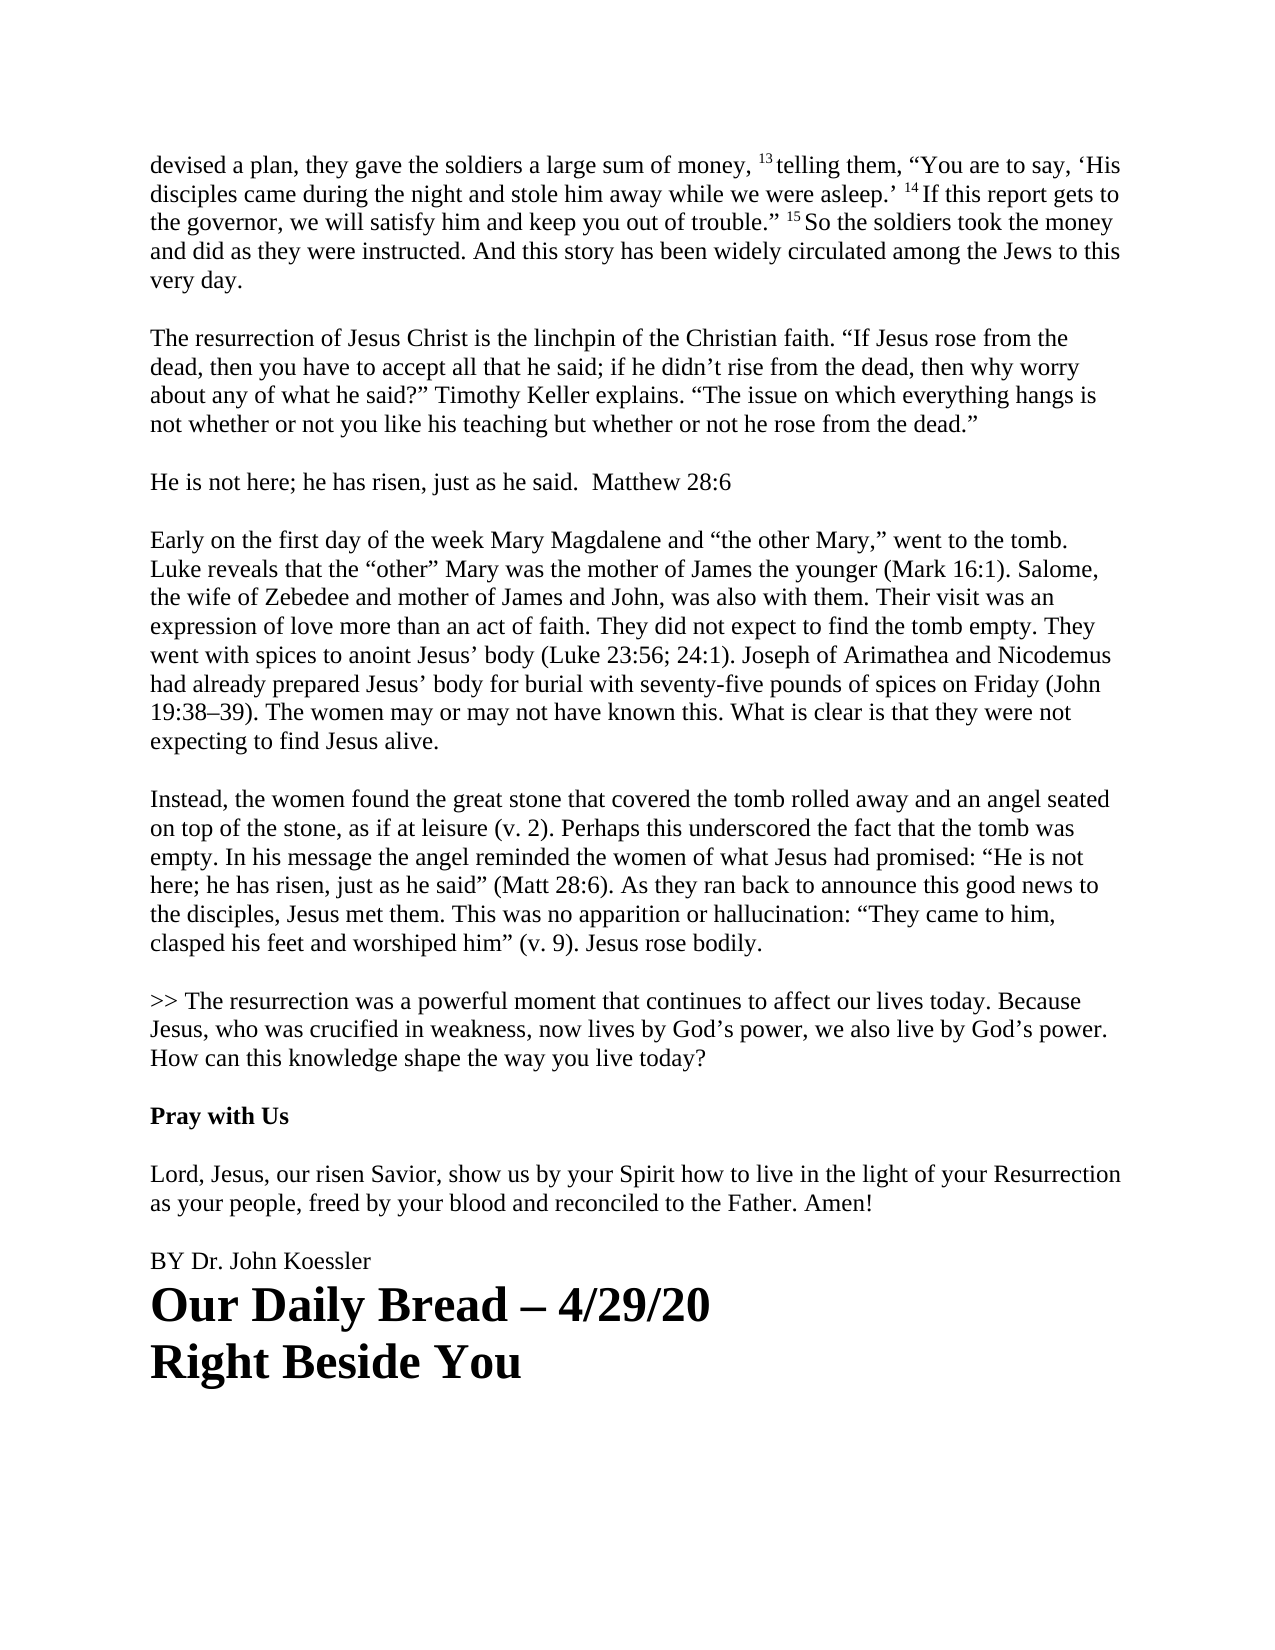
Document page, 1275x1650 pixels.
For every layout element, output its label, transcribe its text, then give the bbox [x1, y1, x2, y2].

subtitle Pray with Us [150, 1101, 1125, 1130]
text Lord, Jesus, our risen Savior, show us by your Spirit how to live in the light of your Resurrection as your people, freed by your blood and reconciled to the Father. Amen! [150, 1159, 1125, 1217]
subtitle Our Daily Bread – 4/29/20 [150, 1274, 1125, 1332]
subtitle Right Beside You [150, 1332, 1125, 1389]
text He is not here; he has risen, just as he said. Matthew 28:6 [150, 467, 1125, 496]
text Instead, the women found the great stone that covered the tomb rolled away and an angel seated on top of the stone, as if at leisure (v. 2). Perhaps this underscored the fact that the tomb was empty. In his message the angel reminded the women of what Jesus had promised: “He is not here; he has risen, just as he said” (Matt 28:6). As they ran back to announce this good news to the disciples, Jesus met them. This was no apparition or hallucination: “They came to him, clasped his feet and worshiped him” (v. 9). Jesus rose bodily. [150, 784, 1125, 957]
subtitle BY Dr. John Koessler [150, 1246, 1125, 1274]
text The resurrection of Jesus Christ is the linchpin of the Christian faith. “If Jesus rose from the dead, then you have to accept all that he said; if he didn’t rise from the dead, then why worry about any of what he said?” Timothy Keller explains. “The issue on which everything hangs is not whether or not you like his teaching but whether or not he rose from the dead.” [150, 323, 1125, 438]
text Early on the first day of the week Mary Magdalene and “the other Mary,” went to the tomb. Luke reveals that the “other” Mary was the mother of James the younger (Mark 16:1). Salome, the wife of Zebedee and mother of James and John, was also with them. Their visit was an expression of love more than an act of faith. They did not expect to find the tomb empty. They went with spices to anoint Jesus’ body (Luke 23:56; 24:1). Joseph of Arimathea and Nicodemus had already prepared Jesus’ body for burial with seventy-five pounds of spices on Friday (John 19:38–39). The women may or may not have known this. What is clear is that they were not expecting to find Jesus alive. [150, 525, 1125, 755]
text >> The resurrection was a powerful moment that continues to affect our lives today. Because Jesus, who was crucified in weakness, now lives by God’s power, we also live by God’s power. How can this knowledge shape the way you live today? [150, 986, 1125, 1072]
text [150, 150, 1125, 294]
